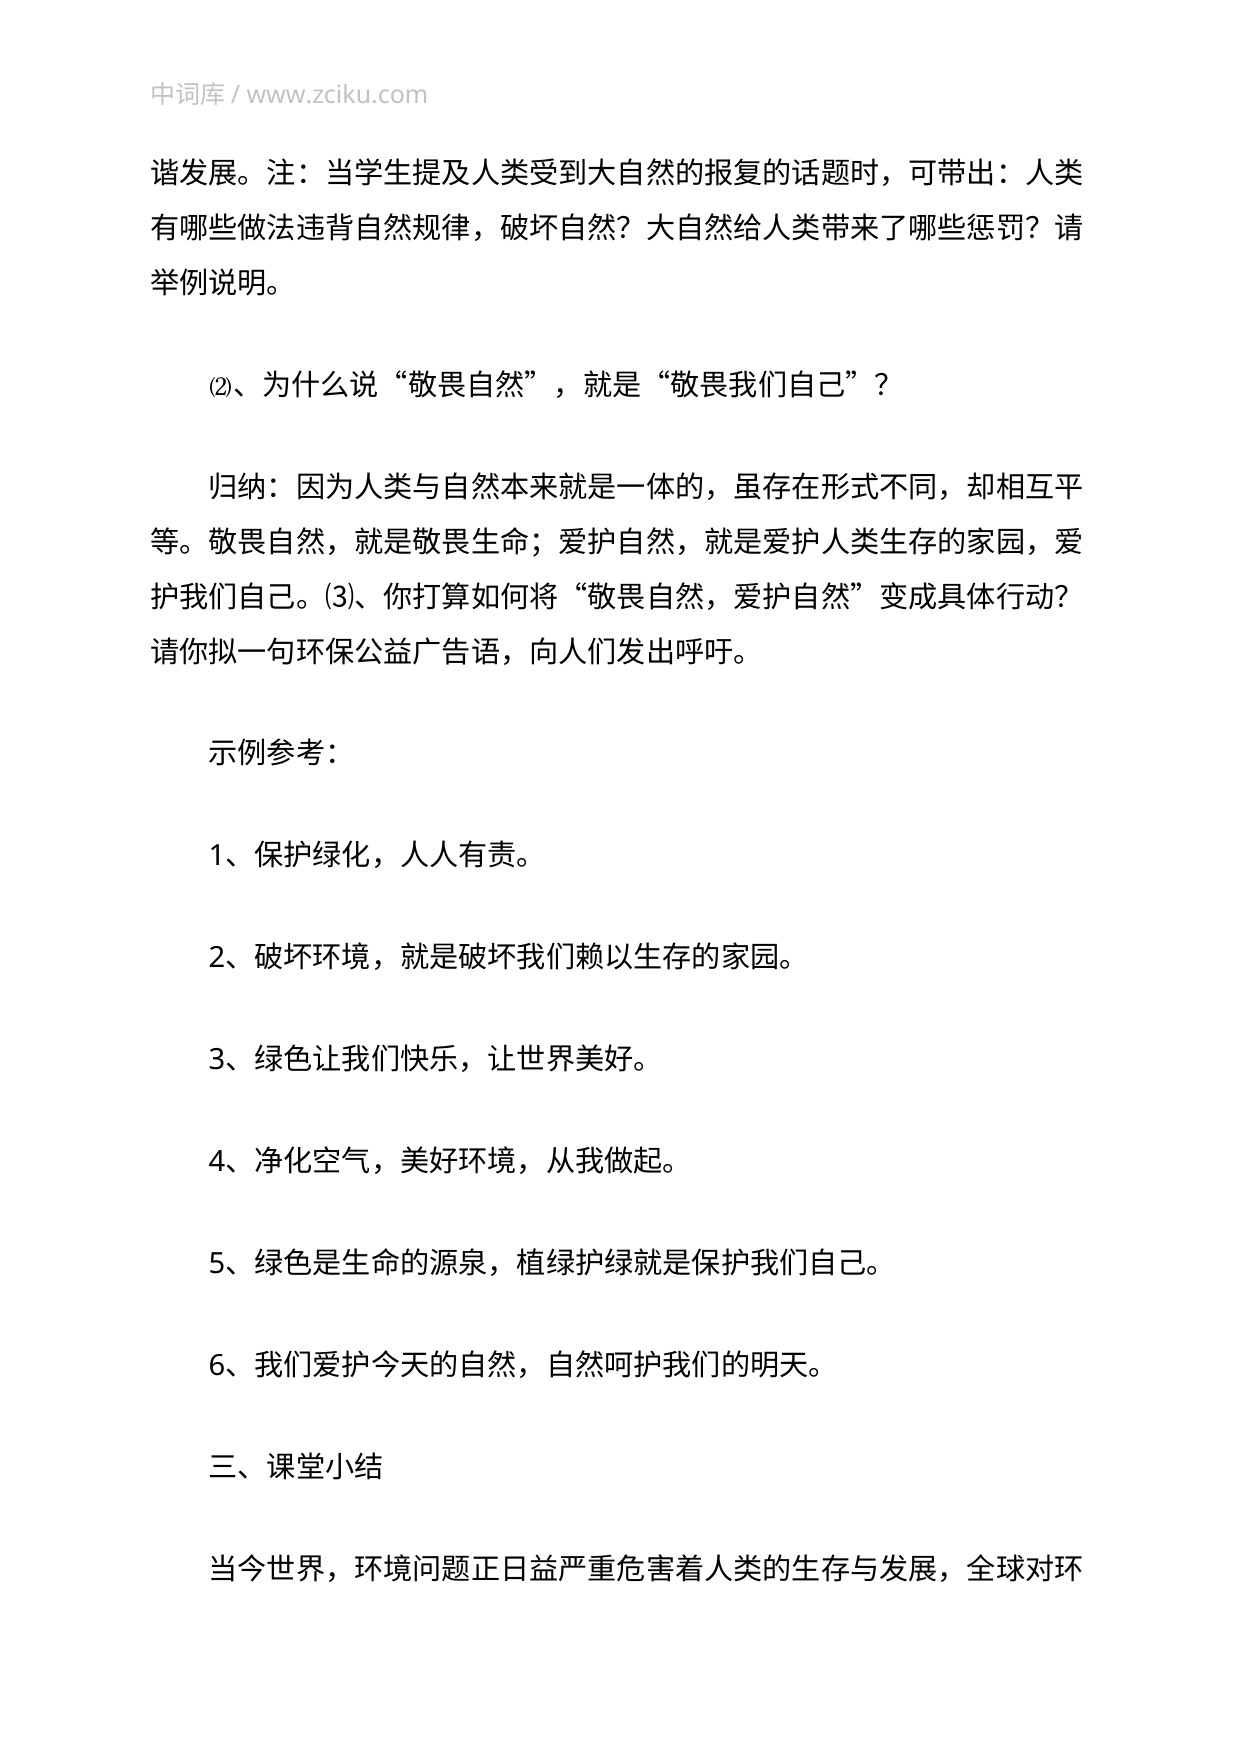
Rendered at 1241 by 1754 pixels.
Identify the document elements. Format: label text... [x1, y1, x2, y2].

text 1、保护绿化，人人有责。 [150, 832, 1090, 874]
text 4、净化空气，美好环境，从我做起。 [150, 1138, 1090, 1180]
text 6、我们爱护今天的自然，自然呵护我们的明天。 [150, 1342, 1090, 1384]
text 示例参考： [150, 730, 1090, 772]
text 2、破坏环境，就是破坏我们赖以生存的家园。 [150, 934, 1090, 976]
text 三、课堂小结 [150, 1444, 1090, 1486]
text 3、绿色让我们快乐，让世界美好。 [150, 1036, 1090, 1078]
text 归纳：因为人类与自然本来就是一体的，虽存在形式不同，却相互平等。敬畏自然，就是敬畏生命；爱护自然，就是爱护人类生存的家园，爱护我们自己。⑶、你打算如何将“敬畏自然，爱护自然”变成具体行动？请你拟一句环保公益广告语，向人们发出呼吁。 [150, 463, 1090, 671]
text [150, 150, 1090, 302]
text 5、绿色是生命的源泉，植绿护绿就是保护我们自己。 [150, 1240, 1090, 1282]
text ⑵、为什么说“敬畏自然”，就是“敬畏我们自己”？ [150, 362, 1090, 404]
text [150, 1545, 1090, 1588]
